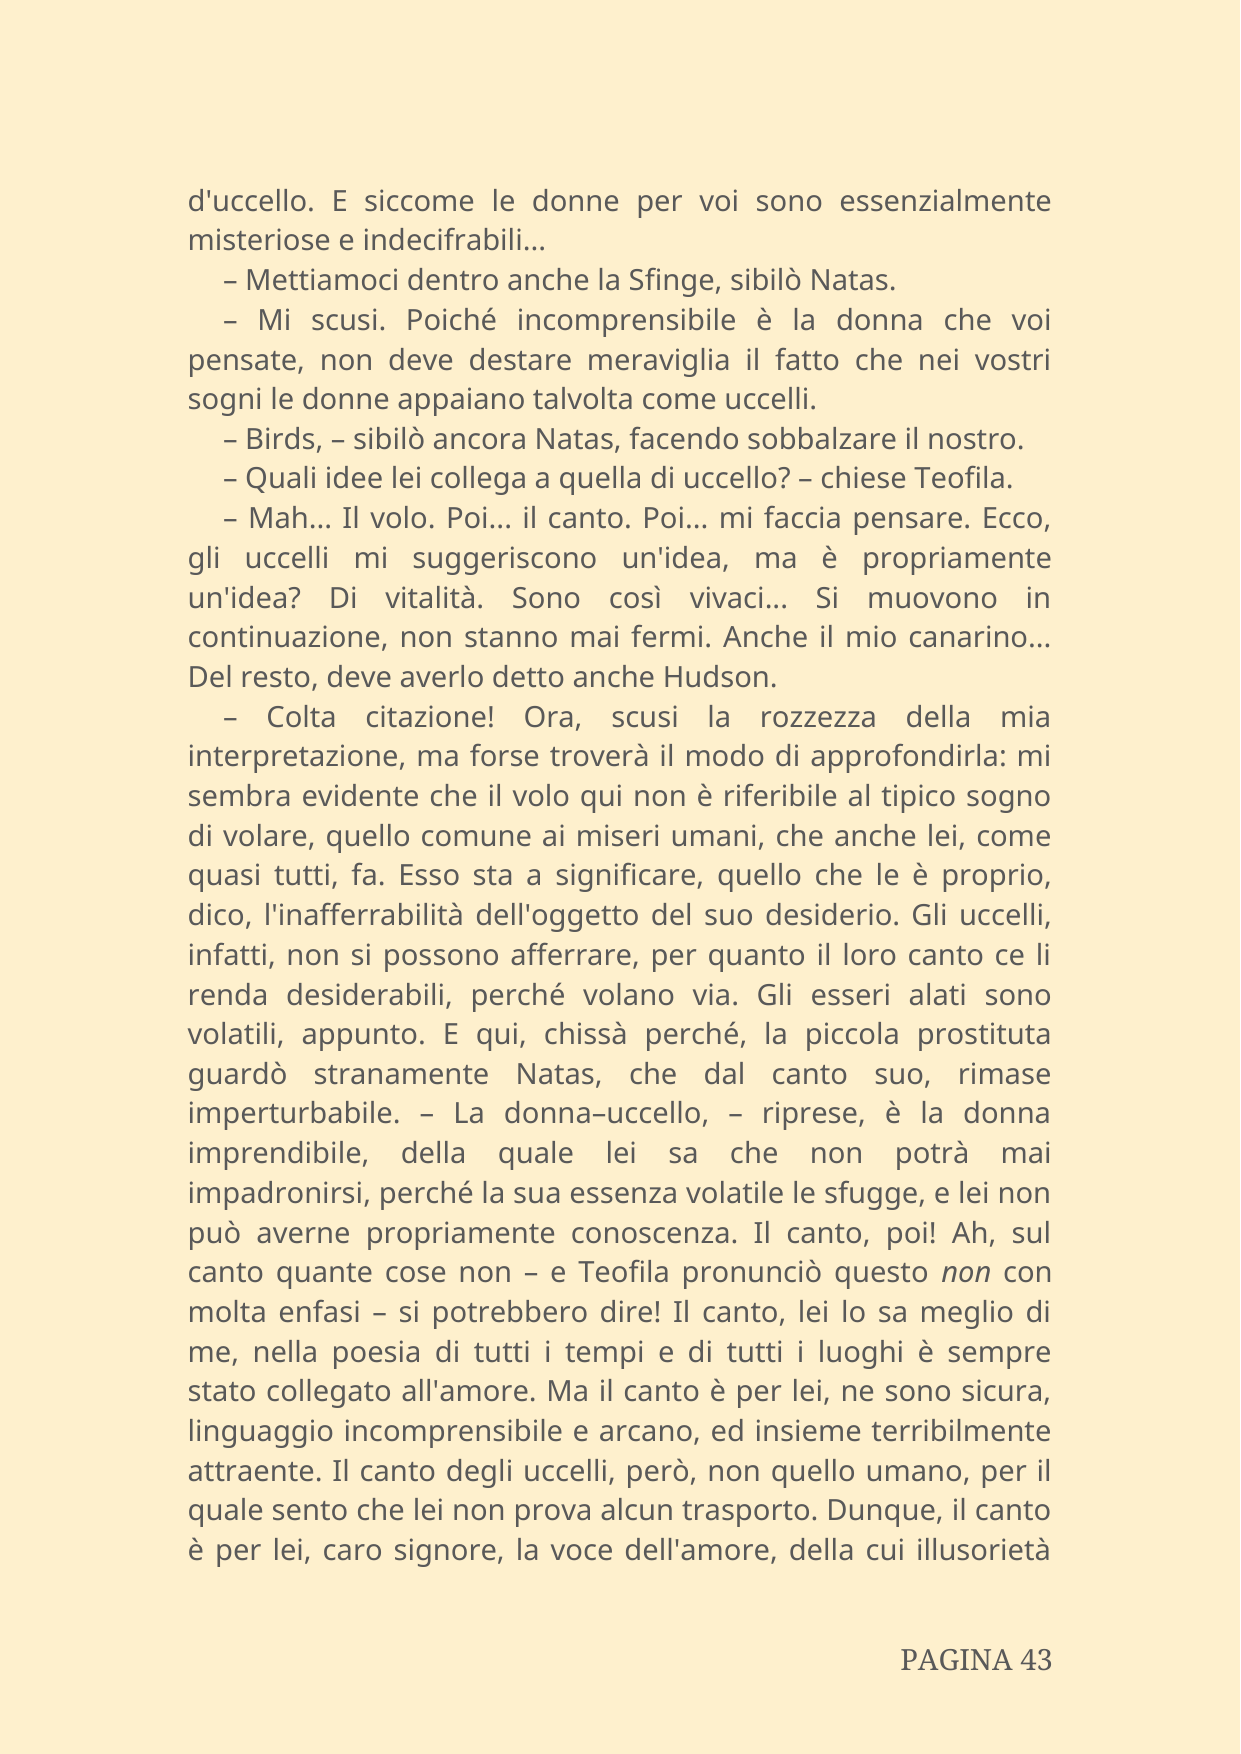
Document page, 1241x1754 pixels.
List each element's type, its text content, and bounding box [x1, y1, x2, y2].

text – Quali idee lei collega a quella di uccello? – chiese Teofila. [187, 458, 1053, 497]
text – Mi scusi. Poiché incomprensibile è la donna che voi pensate, non deve destare meraviglia il fatto che nei vostri sogni le donne appaiano talvolta come uccelli. [187, 299, 1053, 418]
text – Birds, – sibilò ancora Natas, facendo sobbalzare il nostro. [187, 418, 1053, 458]
text – Mettiamoci dentro anche la Sfinge, sibilò Natas. [187, 259, 1053, 299]
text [187, 180, 1053, 259]
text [187, 696, 1053, 1569]
text – Mah... Il volo. Poi... il canto. Poi... mi faccia pensare. Ecco, gli uccelli mi suggeriscono un'idea, ma è propriamente un'idea? Di vitalità. Sono così vivaci... Si muovono in continuazione, non stanno mai fermi. Anche il mio canarino... Del resto, deve averlo detto anche Hudson. [187, 497, 1053, 696]
